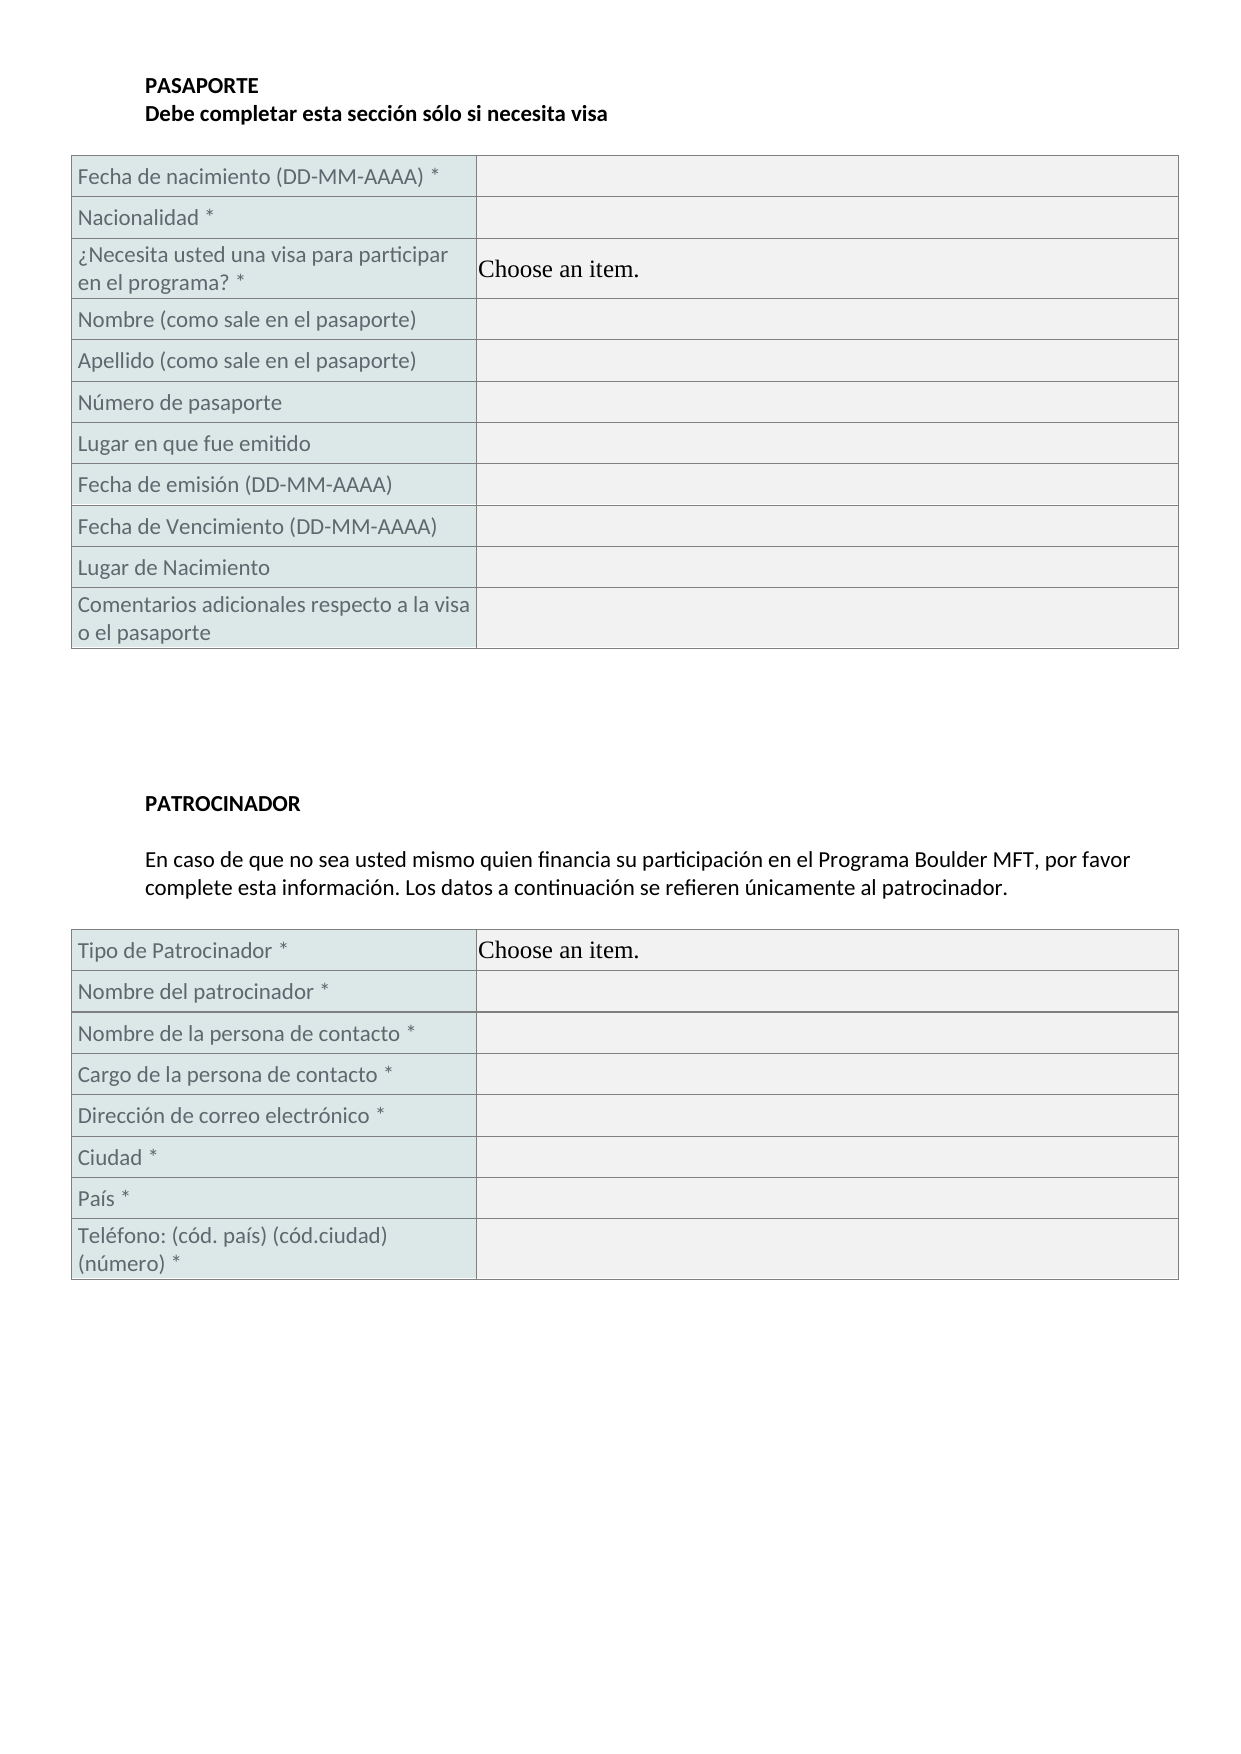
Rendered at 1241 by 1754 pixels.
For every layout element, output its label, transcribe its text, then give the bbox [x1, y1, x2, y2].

text PATROCINADOR [145, 789, 1169, 817]
table_cell [477, 971, 1178, 1011]
table_cell [477, 382, 1178, 422]
table_cell [477, 299, 1178, 339]
table_cell [477, 1013, 1178, 1053]
table_cell Lugar en que fue emitido [72, 423, 476, 463]
table_header Tipo de Patrocinador * [72, 930, 476, 970]
table_cell [477, 1095, 1178, 1136]
text En caso de que no sea usted mismo quien financia su participación en el Programa Boulder MFT, por favor complete esta información. Los datos a continuación se refieren únicamente al patrocinador. [145, 845, 1169, 901]
table_cell [477, 423, 1178, 463]
text PASAPORTE [145, 71, 1169, 99]
table_cell [477, 464, 1178, 504]
text Debe completar esta sección sólo si necesita visa [145, 99, 1169, 127]
table_cell Cargo de la persona de contacto * [72, 1054, 476, 1094]
table_cell Dirección de correo electrónico * [72, 1095, 476, 1136]
table_cell País * [72, 1178, 476, 1218]
table_cell Fecha de Vencimiento (DD-MM-AAAA) [72, 506, 476, 546]
table_cell Ciudad * [72, 1137, 476, 1177]
table_cell [477, 1137, 1178, 1177]
table_cell [477, 547, 1178, 587]
table_header Fecha de nacimiento (DD-MM-AAAA) * [72, 156, 476, 196]
table_header [477, 156, 1178, 196]
table_cell Nombre (como sale en el pasaporte) [72, 299, 476, 339]
table_cell [477, 1054, 1178, 1094]
table_cell [477, 197, 1178, 238]
table_cell ¿Necesita usted una visa para participar en el programa? * [72, 239, 476, 298]
table_cell Nombre del patrocinador * [72, 971, 476, 1011]
table_cell [477, 506, 1178, 546]
table_cell Teléfono: (cód. país) (cód.ciudad) (número) * [72, 1219, 476, 1278]
table_cell [477, 588, 1178, 647]
table_cell Nacionalidad * [72, 197, 476, 238]
table_cell Lugar de Nacimiento [72, 547, 476, 587]
table_cell Nombre de la persona de contacto * [72, 1013, 476, 1053]
table_cell Comentarios adicionales respecto a la visa o el pasaporte [72, 588, 476, 647]
table_cell Apellido (como sale en el pasaporte) [72, 340, 476, 381]
table_cell [477, 1178, 1178, 1218]
table_cell [477, 340, 1178, 381]
table_cell [477, 1219, 1178, 1278]
table_cell Fecha de emisión (DD-MM-AAAA) [72, 464, 476, 504]
table_cell Número de pasaporte [72, 382, 476, 422]
